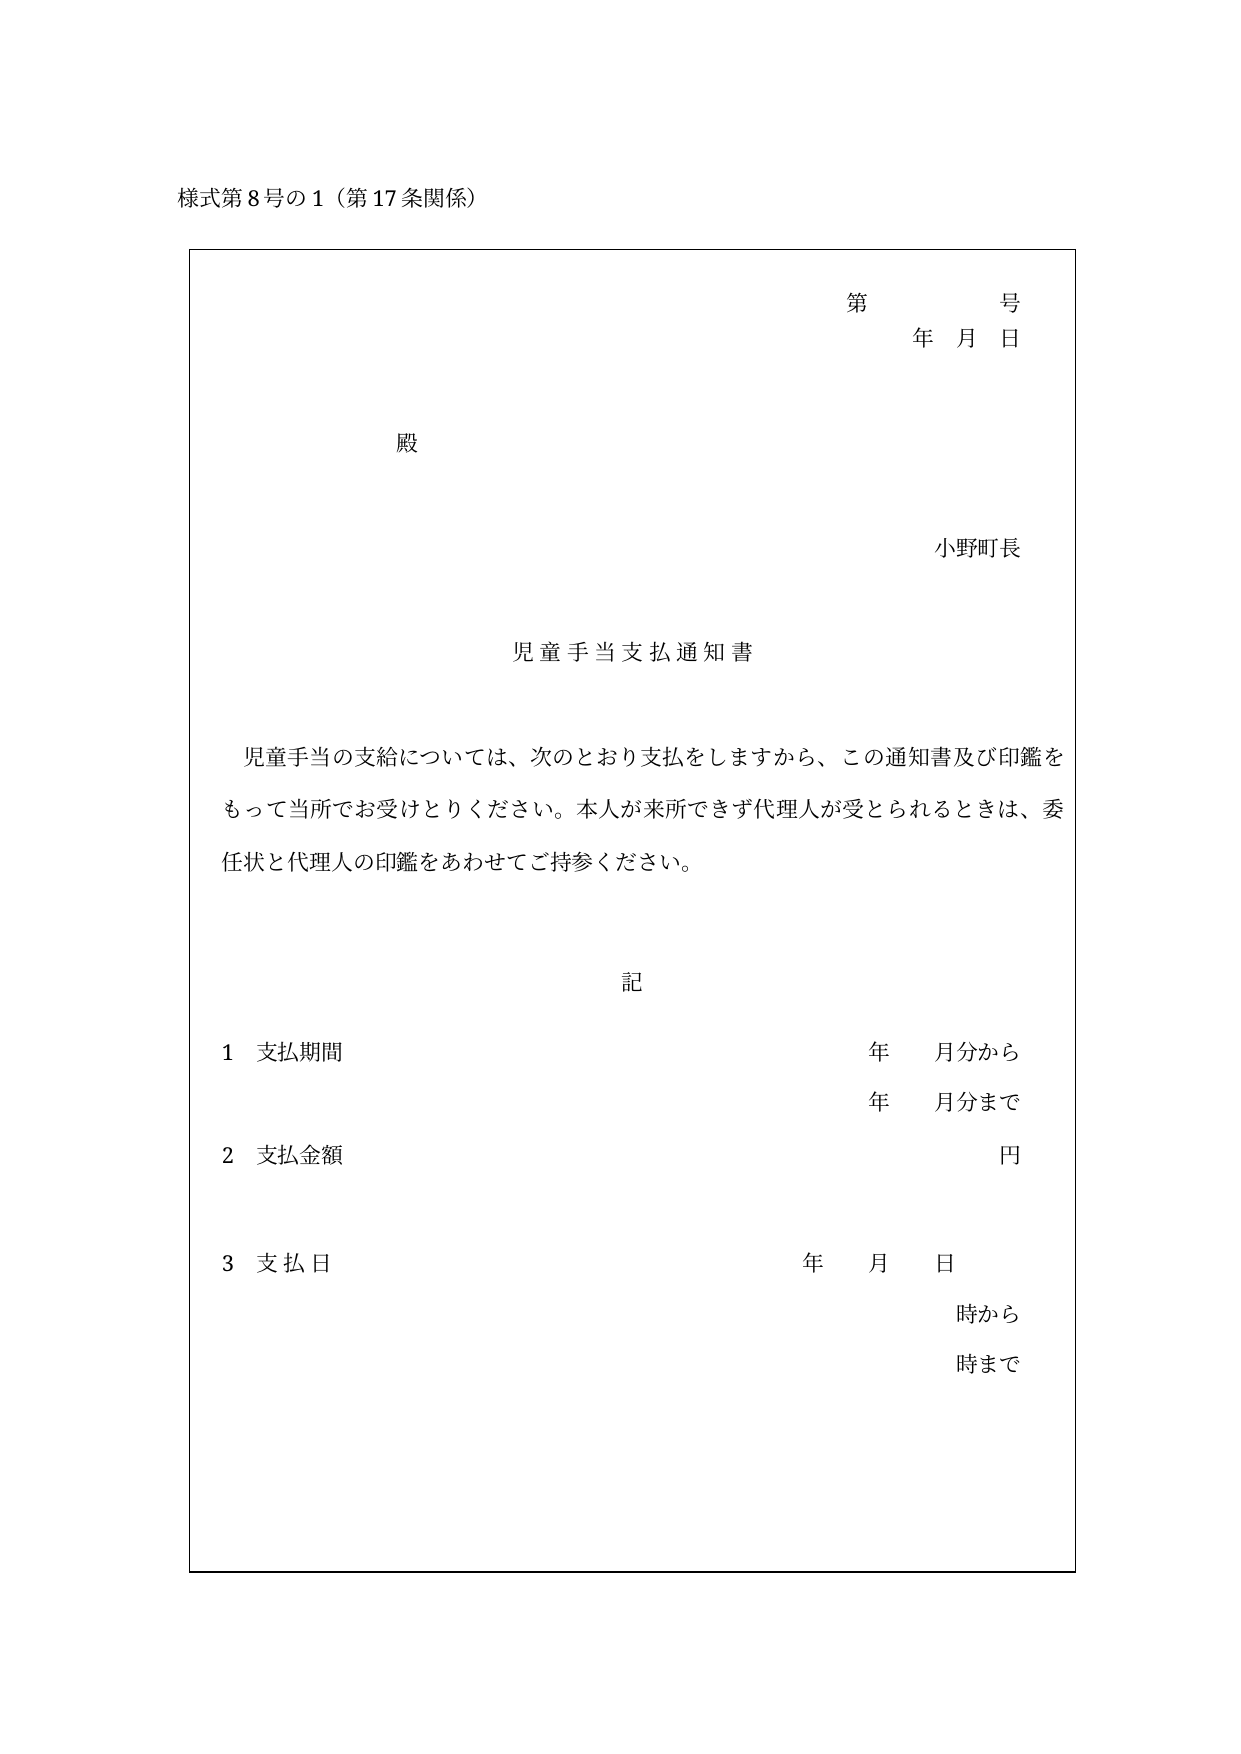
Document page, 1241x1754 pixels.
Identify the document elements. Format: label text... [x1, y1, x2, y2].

table_cell 1 支払期間 [190, 1033, 501, 1137]
table_cell 年 月 日 時から 時まで [501, 1245, 1075, 1571]
table_cell 2 支払金額 円 [190, 1137, 1075, 1245]
table_cell 3 支払日 [190, 1245, 501, 1571]
text 様式第8号の1（第17条関係） [177, 179, 1063, 214]
table_header 第 号 年 月 日 殿 小野町長 児童手当支払通知書 児童手当の支給については、次のとおり支払をしますから、この通知書及び印鑑をもって当所でお受けとりください。本人が来所できず代理人が受とられるときは、委任状と代理人の印鑑をあわせてご持参ください。 記 [190, 250, 1075, 1033]
table_cell 年 月分から 年 月分まで [501, 1033, 1075, 1137]
